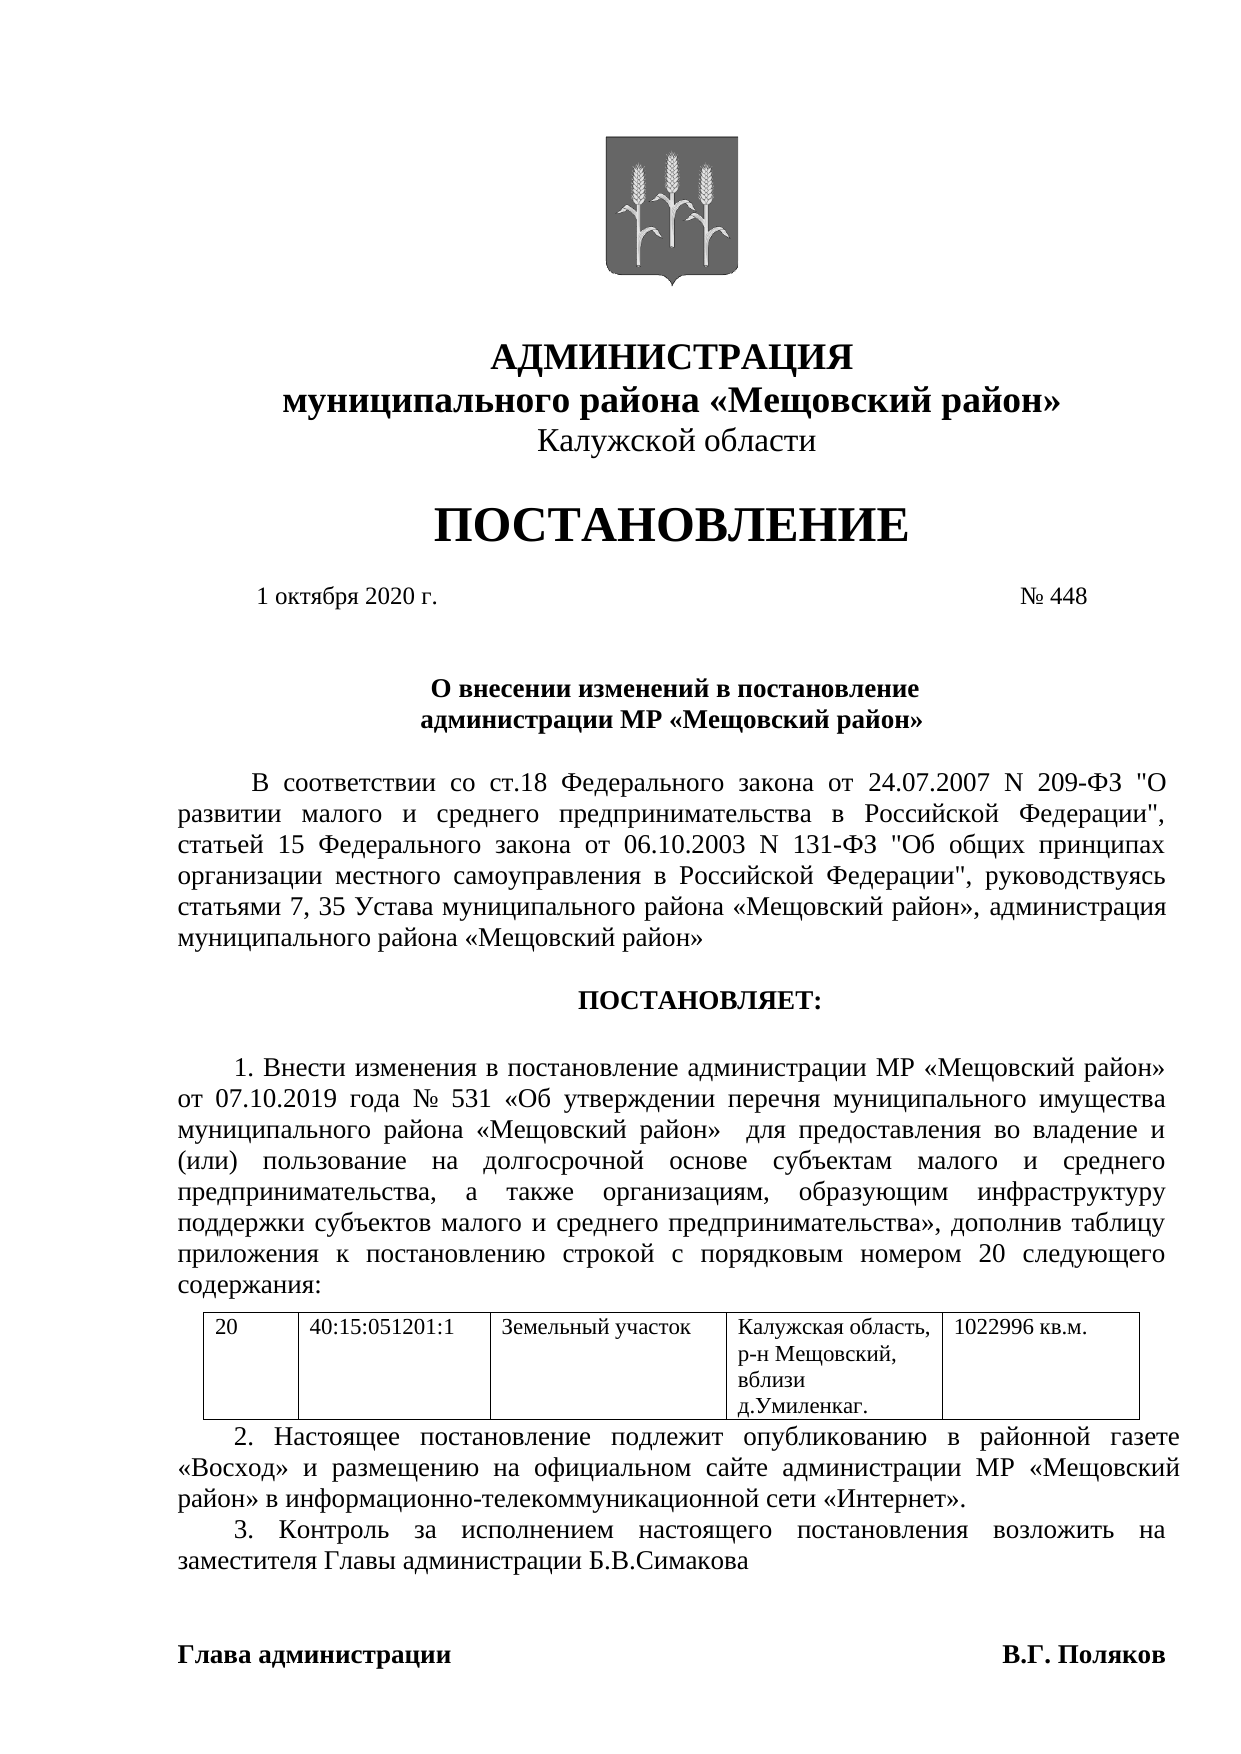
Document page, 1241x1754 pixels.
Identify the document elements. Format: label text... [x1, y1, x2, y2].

table_header Земельный участок [491, 1313, 726, 1419]
title АДМИНИСТРАЦИЯ [177, 334, 1167, 378]
text В соответствии со ст.18 Федерального закона от 24.07.2007 N 209-ФЗ "О развитии малого и среднего предпринимательства в Российской Федерации", статьей 15 Федерального закона от 06.10.2003 N 131-ФЗ "Об общих принципах организации местного самоуправления в Российской Федерации", руководствуясь статьями 7, 35 Устава муниципального района «Мещовский район», администрация муниципального района «Мещовский район» [177, 766, 1167, 953]
text 2. Настоящее постановление подлежит опубликованию в районной газете «Восход» и размещению на официальном сайте администрации МР «Мещовский район» в информационно-телекоммуникационной сети «Интернет». [177, 1420, 1181, 1513]
text О внесении изменений в постановление [177, 672, 1167, 703]
text Глава администрации В.Г. Поляков [177, 1638, 1167, 1669]
text 3. Контроль за исполнением настоящего постановления возложить на заместителя Главы администрации Б.В.Симакова [177, 1513, 1167, 1576]
text 1 октября 2020 г. № 448 [177, 581, 1167, 610]
text ПОСТАНОВЛЯЕТ: [177, 984, 1167, 1015]
table_header Калужская область, р-н Мещовский, вблизи д.Умиленкаг. [727, 1313, 942, 1419]
text администрации МР «Мещовский район» [177, 703, 1167, 734]
text Калужской области [177, 421, 1167, 459]
text муниципального района «Мещовский район» [177, 378, 1167, 421]
table_header 20 [204, 1313, 298, 1419]
table_header 1022996 кв.м. [943, 1313, 1139, 1419]
subtitle ПОСТАНОВЛЕНИЕ [177, 495, 1167, 552]
text 1. Внести изменения в постановление администрации МР «Мещовский район» от 07.10.2019 года № 531 «Об утверждении перечня муниципального имущества муниципального района «Мещовский район» для предоставления во владение и (или) пользование на долгосрочной основе субъектам малого и среднего предпринимательства, а также организациям, образующим инфраструктуру поддержки субъектов малого и среднего предпринимательства», дополнив таблицу приложения к постановлению строкой с порядковым номером 20 следующего содержания: [177, 1051, 1167, 1300]
table_header 40:15:051201:1 [299, 1313, 490, 1419]
